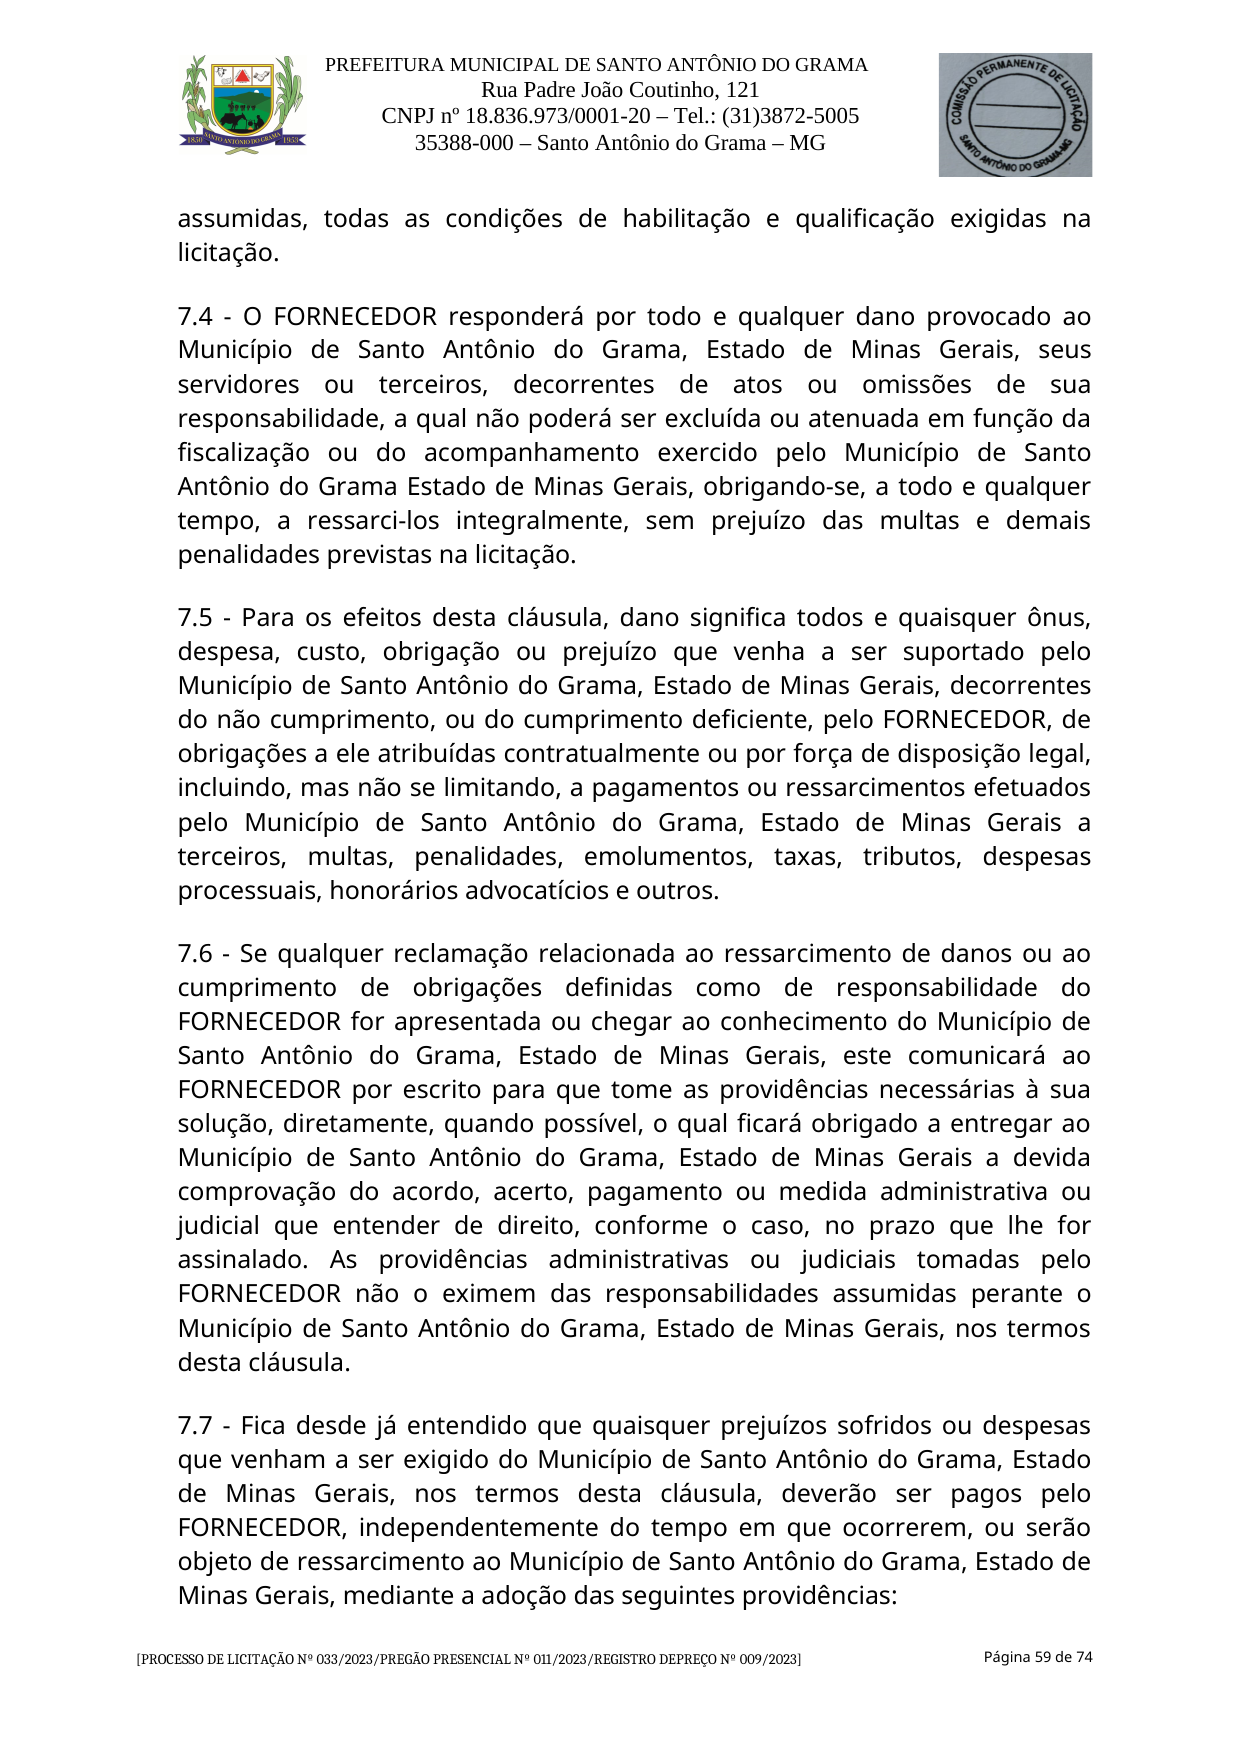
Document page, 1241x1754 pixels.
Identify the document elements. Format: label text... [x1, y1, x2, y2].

picture [938, 53, 1093, 177]
text 7.6 - Se qualquer reclamação relacionada ao ressarcimento de danos ou ao cumprimento de obrigações definidas como de responsabilidade do FORNECEDOR for apresentada ou chegar ao conhecimento do Município de Santo Antônio do Grama, Estado de Minas Gerais, este comunicará ao FORNECEDOR por escrito para que tome as providências necessárias à sua solução, diretamente, quando possível, o qual ficará obrigado a entregar ao Município de Santo Antônio do Grama, Estado de Minas Gerais a devida comprovação do acordo, acerto, pagamento ou medida administrativa ou judicial que entender de direito, conforme o caso, no prazo que lhe for assinalado. As providências administrativas ou judiciais tomadas pelo FORNECEDOR não o eximem das responsabilidades assumidas perante o Município de Santo Antônio do Grama, Estado de Minas Gerais, nos termos desta cláusula. [177, 936, 1092, 1378]
picture [178, 55, 307, 155]
text 7.7 - Fica desde já entendido que quaisquer prejuízos sofridos ou despesas que venham a ser exigido do Município de Santo Antônio do Grama, Estado de Minas Gerais, nos termos desta cláusula, deverão ser pagos pelo FORNECEDOR, independentemente do tempo em que ocorrerem, ou serão objeto de ressarcimento ao Município de Santo Antônio do Grama, Estado de Minas Gerais, mediante a adoção das seguintes providências: [177, 1407, 1092, 1612]
text 7.5 - Para os efeitos desta cláusula, dano significa todos e quaisquer ônus, despesa, custo, obrigação ou prejuízo que venha a ser suportado pelo Município de Santo Antônio do Grama, Estado de Minas Gerais, decorrentes do não cumprimento, ou do cumprimento deficiente, pelo FORNECEDOR, de obrigações a ele atribuídas contratualmente ou por força de disposição legal, incluindo, mas não se limitando, a pagamentos ou ressarcimentos efetuados pelo Município de Santo Antônio do Grama, Estado de Minas Gerais a terceiros, multas, penalidades, emolumentos, taxas, tributos, despesas processuais, honorários advocatícios e outros. [177, 600, 1092, 906]
text 7.4 - O FORNECEDOR responderá por todo e qualquer dano provocado ao Município de Santo Antônio do Grama, Estado de Minas Gerais, seus servidores ou terceiros, decorrentes de atos ou omissões de sua responsabilidade, a qual não poderá ser excluída ou atenuada em função da fiscalização ou do acompanhamento exercido pelo Município de Santo Antônio do Grama Estado de Minas Gerais, obrigando-se, a todo e qualquer tempo, a ressarci-los integralmente, sem prejuízo das multas e demais penalidades previstas na licitação. [177, 298, 1092, 571]
